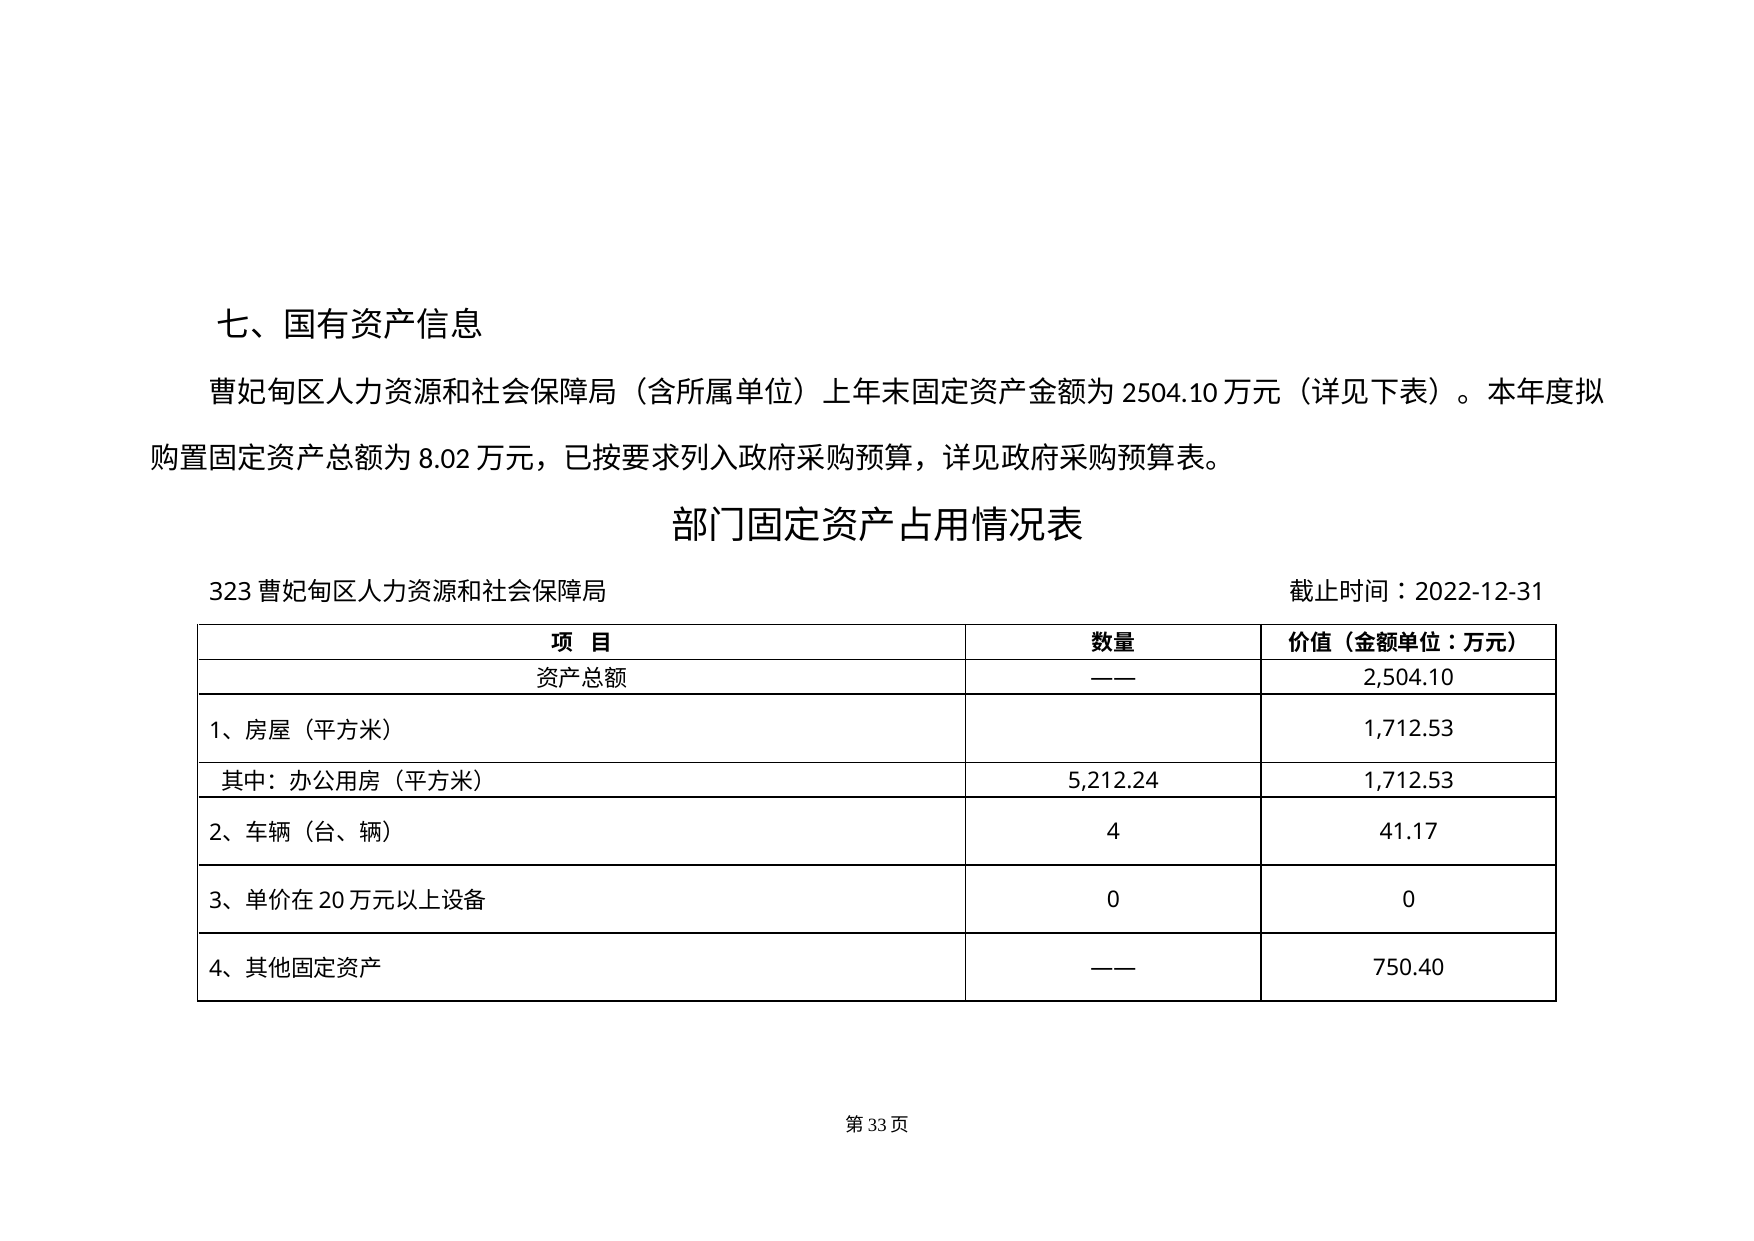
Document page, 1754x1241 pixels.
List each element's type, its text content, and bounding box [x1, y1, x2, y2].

table_cell 数量 [966, 625, 1260, 658]
table_cell —— [966, 934, 1260, 1000]
table_cell 2,504.10 [1262, 660, 1555, 693]
table_cell 其中：办公用房（平方米） [198, 763, 965, 796]
text 部门固定资产占用情况表 [150, 489, 1604, 556]
table_cell 价值（金额单位：万元） [1262, 625, 1555, 658]
table_cell 2、车辆（台、辆） [198, 797, 965, 864]
text 曹妃甸区人力资源和社会保障局（含所属单位）上年末固定资产金额为2504.10万元（详见下表）。本年度拟购置固定资产总额为8.02万元，已按要求列入政府采购预算，详见政府采购预算表。 [150, 356, 1604, 489]
text 七、国有资产信息 [150, 289, 1604, 355]
table_cell 4、其他固定资产 [198, 933, 965, 1000]
table_header 截止时间：2022-12-31 [966, 557, 1555, 624]
table_cell 5,212.24 [966, 763, 1260, 796]
table_cell 1,712.53 [1262, 763, 1555, 796]
table_cell 项 目 [198, 625, 965, 658]
table_cell 资产总额 [198, 660, 965, 693]
table_cell [966, 695, 1260, 761]
table_cell 0 [1262, 866, 1555, 932]
table_cell 1、房屋（平方米） [198, 694, 965, 761]
table_cell 41.17 [1262, 798, 1555, 864]
table_cell 1,712.53 [1262, 695, 1555, 761]
table_header 323曹妃甸区人力资源和社会保障局 [198, 557, 965, 624]
table_cell 4 [966, 798, 1260, 864]
table_cell 750.40 [1262, 934, 1555, 1000]
table_cell 0 [966, 866, 1260, 932]
table_cell 3、单价在20万元以上设备 [198, 865, 965, 932]
table_cell —— [966, 660, 1260, 693]
